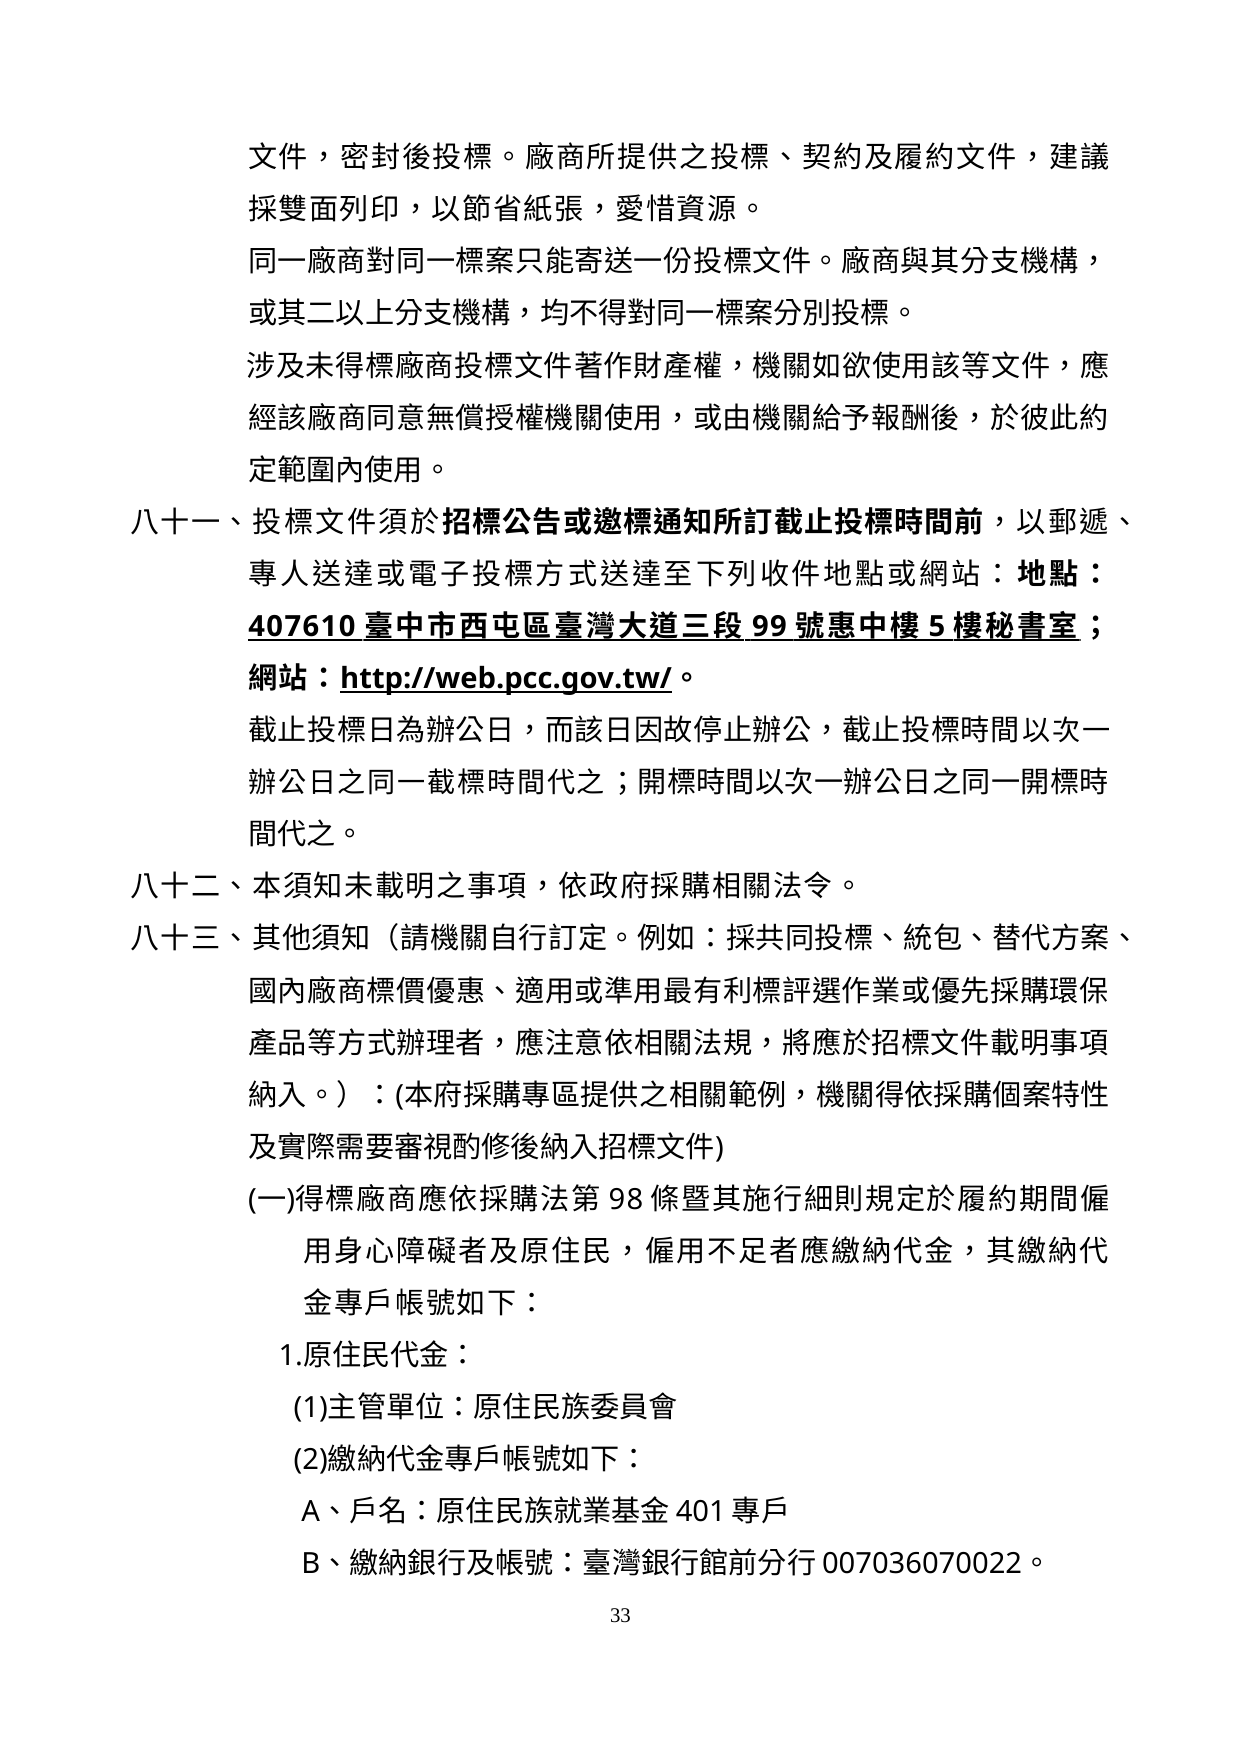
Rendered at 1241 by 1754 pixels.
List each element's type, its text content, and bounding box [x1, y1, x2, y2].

text 截止投標日為辦公日，而該日因故停止辦公，截止投標時間以次一辦公日之同一截標時間代之；開標時間以次一辦公日之同一開標時間代之。 [248, 702, 1110, 858]
text A、戶名：原住民族就業基金401專戶 [248, 1483, 1110, 1535]
text 1.原住民代金： [248, 1327, 1110, 1379]
text (2)繳納代金專戶帳號如下： [248, 1431, 1110, 1483]
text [189, 129, 1110, 233]
list 投標文件須於招標公告或邀標通知所訂截止投標時間前，以郵遞、專人送達或電子投標方式送達至下列收件地點或網站：地點：407610臺中市西屯區臺灣大道三段99號惠中樓5樓秘書室；網站：http://web.pcc.gov.tw/。 [130, 493, 1110, 702]
list 本須知未載明之事項，依政府採購相關法令。 [130, 858, 1110, 910]
text (1)主管單位：原住民族委員會 [248, 1379, 1110, 1431]
text B、繳納銀行及帳號：臺灣銀行館前分行007036070022。 [248, 1535, 1110, 1587]
text (一)得標廠商應依採購法第98條暨其施行細則規定於履約期間僱用身心障礙者及原住民，僱用不足者應繳納代金，其繳納代金專戶帳號如下： [248, 1171, 1110, 1327]
text 涉及未得標廠商投標文件著作財產權，機關如欲使用該等文件，應經該廠商同意無償授權機關使用，或由機關給予報酬後，於彼此約定範圍內使用。 [246, 337, 1110, 493]
list 其他須知（請機關自行訂定。例如：採共同投標、統包、替代方案、國內廠商標價優惠、適用或準用最有利標評選作業或優先採購環保產品等方式辦理者，應注意依相關法規，將應於招標文件載明事項納入。）：(本府採購專區提供之相關範例，機關得依採購個案特性及實際需要審視酌修後納入招標文件) [130, 910, 1110, 1171]
text 同一廠商對同一標案只能寄送一份投標文件。廠商與其分支機構，或其二以上分支機構，均不得對同一標案分別投標。 [248, 233, 1110, 337]
